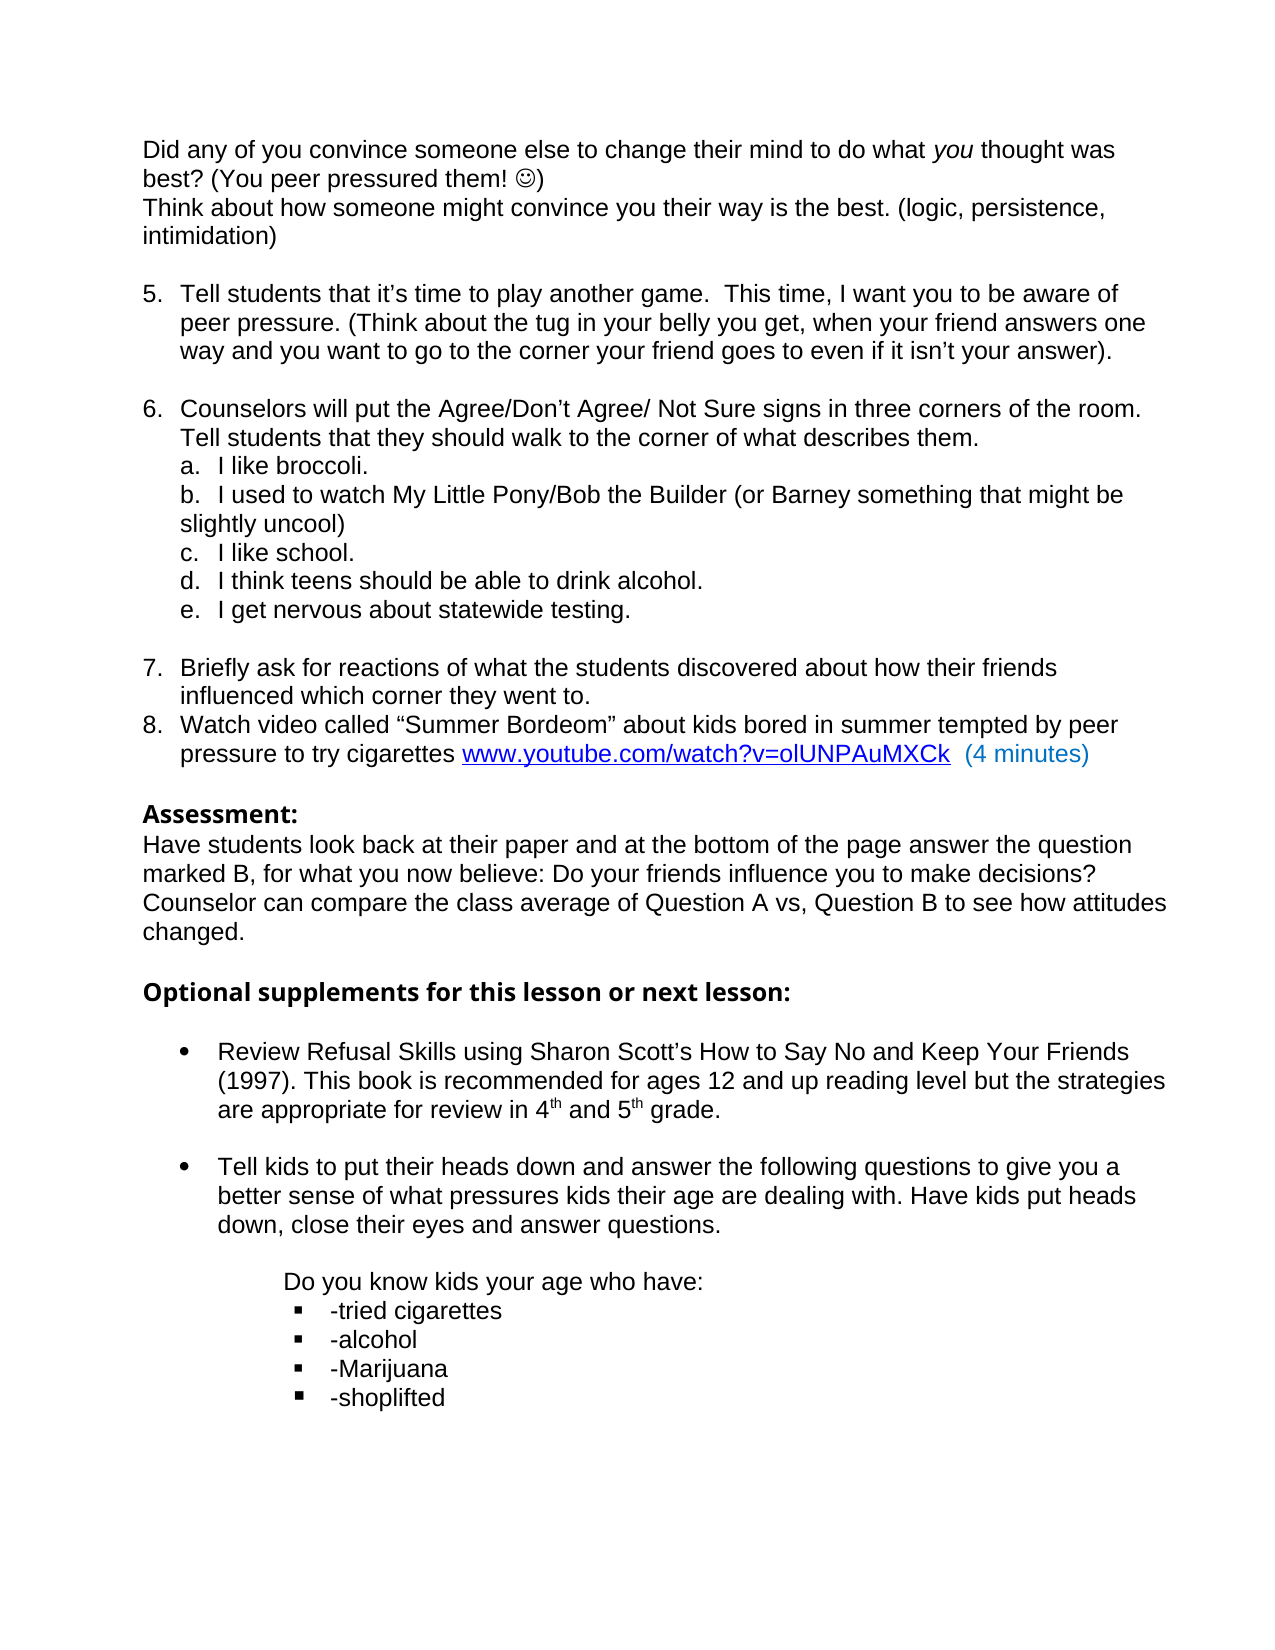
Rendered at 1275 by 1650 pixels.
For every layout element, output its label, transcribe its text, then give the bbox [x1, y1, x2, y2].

list I like broccoli. [180, 451, 1170, 480]
list Review Refusal Skills using Sharon Scott’s How to Say No and Keep Your Friends (1997). This book is recommended for ages 12 and up reading level but the strategies are appropriate for review in 4th and 5th grade. [180, 1037, 1170, 1123]
text Counselor can compare the class average of Question A vs, Question B to see how attitudes changed. [142, 888, 1170, 945]
list Tell students that it’s time to play another game. This time, I want you to be aware of peer pressure. (Think about the tug in your belly you get, when your friend answers one way and you want to go to the corner your friend goes to even if it isn’t your answer). [142, 279, 1170, 365]
text Did any of you convince someone else to change their mind to do what you thought was best? (You peer pressured them! ) [142, 135, 1170, 193]
list -alcohol [292, 1325, 1170, 1354]
list -Marijuana [292, 1354, 1170, 1382]
text Think about how someone might convince you their way is the best. (logic, persistence, intimidation) [142, 193, 1170, 250]
list -tried cigarettes [292, 1296, 1170, 1325]
list Counselors will put the Agree/Don’t Agree/ Not Sure signs in three corners of the room. Tell students that they should walk to the corner of what describes them. [142, 394, 1170, 451]
text Optional supplements for this lesson or next lesson: [142, 974, 1170, 1008]
list Briefly ask for reactions of what the students discovered about how their friends influenced which corner they went to. [142, 653, 1170, 710]
list I used to watch My Little Pony/Bob the Builder (or Barney something that might be slightly uncool) [180, 480, 1170, 538]
list I think teens should be able to drink alcohol. [180, 566, 1170, 595]
list I get nervous about statewide testing. [180, 595, 1170, 624]
text Do you know kids your age who have: [283, 1267, 1170, 1296]
list -shoplifted [292, 1382, 1170, 1412]
list I like school. [180, 538, 1170, 566]
text Have students look back at their paper and at the bottom of the page answer the question marked B, for what you now believe: Do your friends influence you to make decisions? [142, 830, 1170, 888]
list Watch video called “Summer Bordeom” about kids bored in summer tempted by peer pressure to try cigarettes www.youtube.com/watch?v=olUNPAuMXCk (4 minutes) [142, 710, 1170, 768]
list Tell kids to put their heads down and answer the following questions to give you a better sense of what pressures kids their age are dealing with. Have kids put heads down, close their eyes and answer questions. [180, 1152, 1170, 1238]
text Assessment: [142, 796, 1170, 830]
